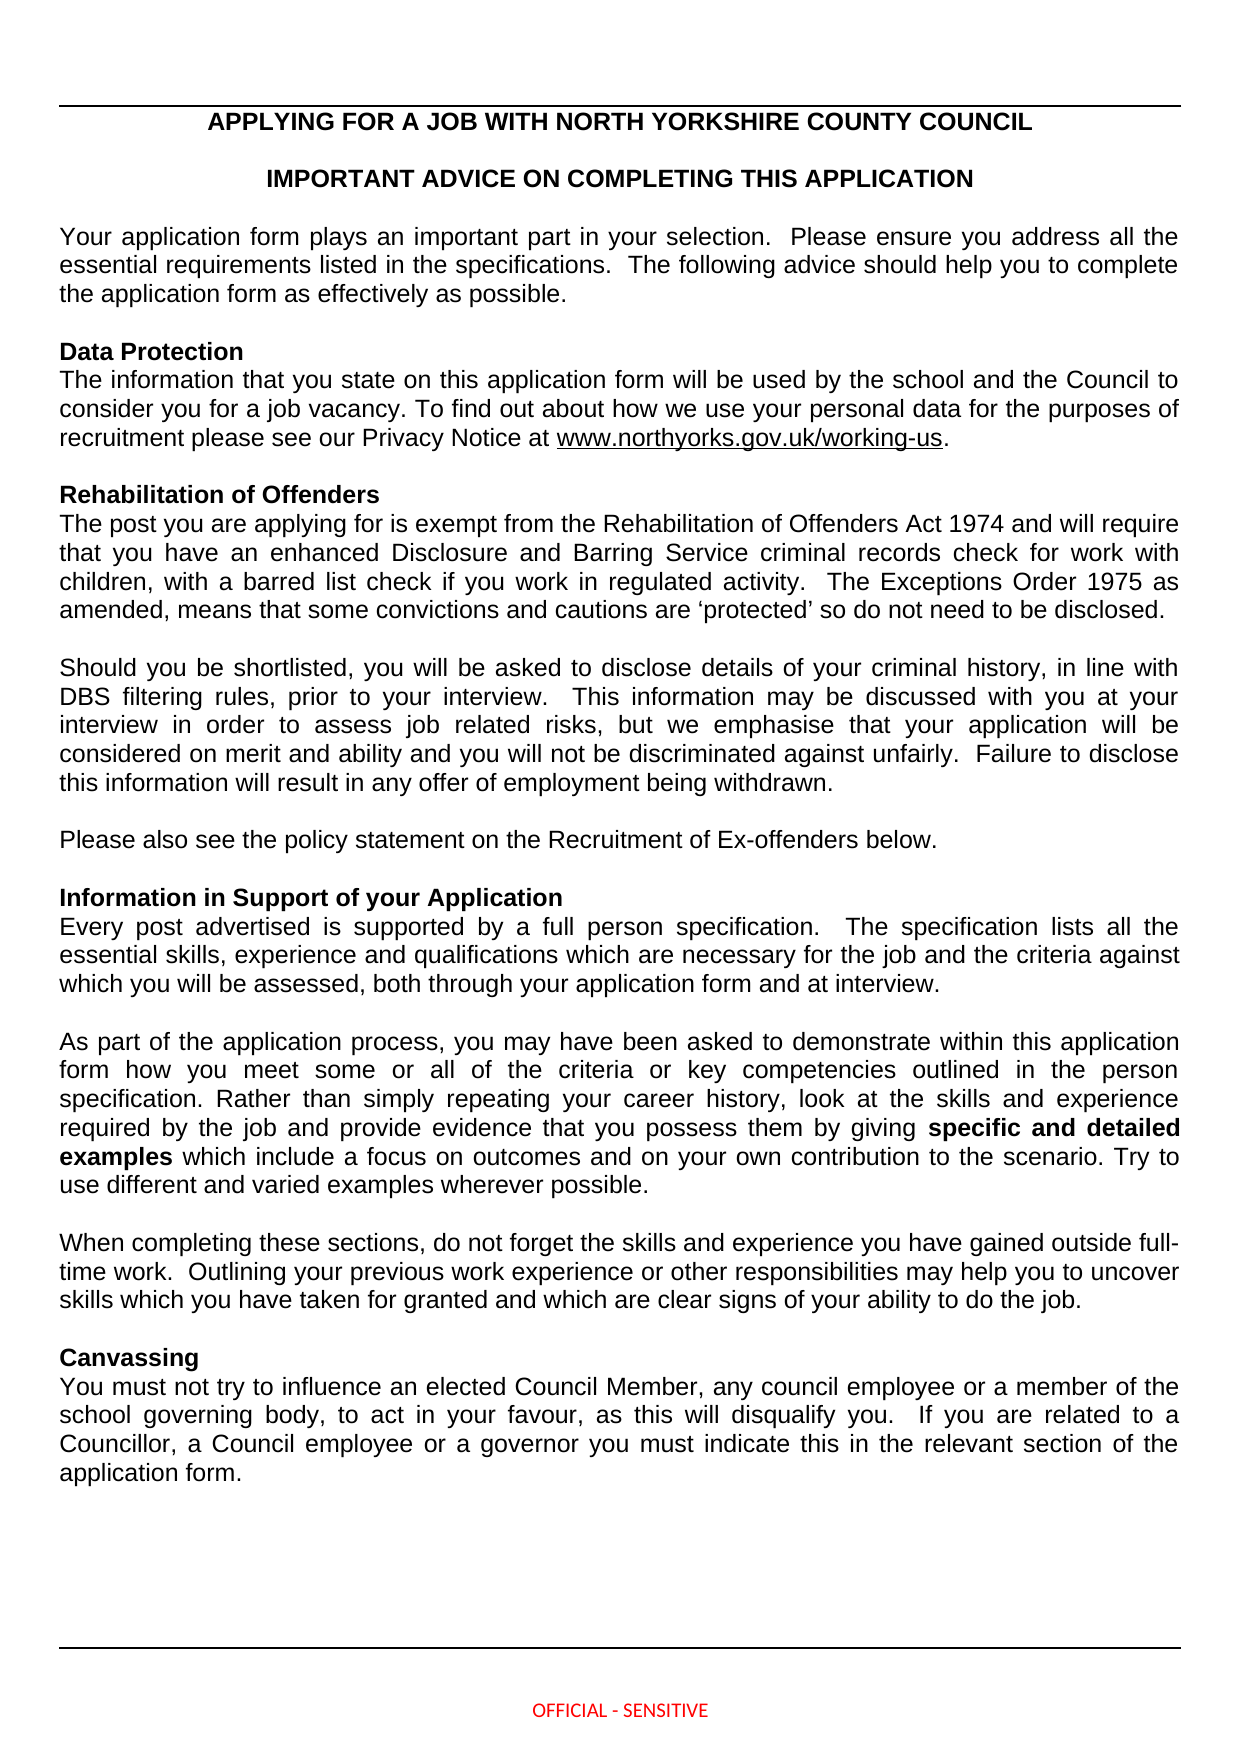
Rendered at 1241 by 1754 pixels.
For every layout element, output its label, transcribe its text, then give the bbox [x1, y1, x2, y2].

subtitle Canvassing [59, 1343, 1181, 1372]
text Data Protection [59, 337, 1181, 366]
text Every post advertised is supported by a full person specification. The specification lists all the essential skills, experience and qualifications which are necessary for the job and the criteria against which you will be assessed, both through your application form and at interview. [59, 912, 1181, 998]
text When completing these sections, do not forget the skills and experience you have gained outside full-time work. Outlining your previous work experience or other responsibilities may help you to uncover skills which you have taken for granted and which are clear signs of your ability to do the job. [59, 1228, 1181, 1314]
text Should you be shortlisted, you will be asked to disclose details of your criminal history, in line with DBS filtering rules, prior to your interview. This information may be discussed with you at your interview in order to assess job related risks, but we emphasise that your application will be considered on merit and ability and you will not be discriminated against unfairly. Failure to disclose this information will result in any offer of employment being withdrawn. [59, 653, 1181, 797]
text Your application form plays an important part in your selection. Please ensure you address all the essential requirements listed in the specifications. The following advice should help you to complete the application form as effectively as possible. [59, 222, 1181, 308]
text The post you are applying for is exempt from the Rehabilitation of Offenders Act 1974 and will require that you have an enhanced Disclosure and Barring Service criminal records check for work with children, with a barred list check if you work in regulated activity. The Exceptions Order 1975 as amended, means that some convictions and cautions are ‘protected’ so do not need to be disclosed. [59, 509, 1181, 624]
subtitle APPLYING FOR A JOB WITH NORTH YORKSHIRE COUNTY COUNCIL [59, 107, 1181, 136]
text As part of the application process, you may have been asked to demonstrate within this application form how you meet some or all of the criteria or key competencies outlined in the person specification. Rather than simply repeating your career history, look at the skills and experience required by the job and provide evidence that you possess them by giving specific and detailed examples which include a focus on outcomes and on your own contribution to the scenario. Try to use different and varied examples wherever possible. [59, 1027, 1181, 1199]
text Rehabilitation of Offenders [59, 481, 1181, 509]
text The information that you state on this application form will be used by the school and the Council to consider you for a job vacancy. To find out about how we use your personal data for the purposes of recruitment please see our Privacy Notice at www.northyorks.gov.uk/working-us. [59, 366, 1181, 452]
subtitle Information in Support of your Application [59, 883, 1181, 912]
text Please also see the policy statement on the Recruitment of Ex-offenders below. [59, 826, 1181, 854]
text IMPORTANT ADVICE ON COMPLETING THIS APPLICATION [59, 164, 1181, 193]
text You must not try to influence an elected Council Member, any council employee or a member of the school governing body, to act in your favour, as this will disqualify you. If you are related to a Councillor, a Council employee or a governor you must indicate this in the relevant section of the application form. [59, 1372, 1181, 1487]
